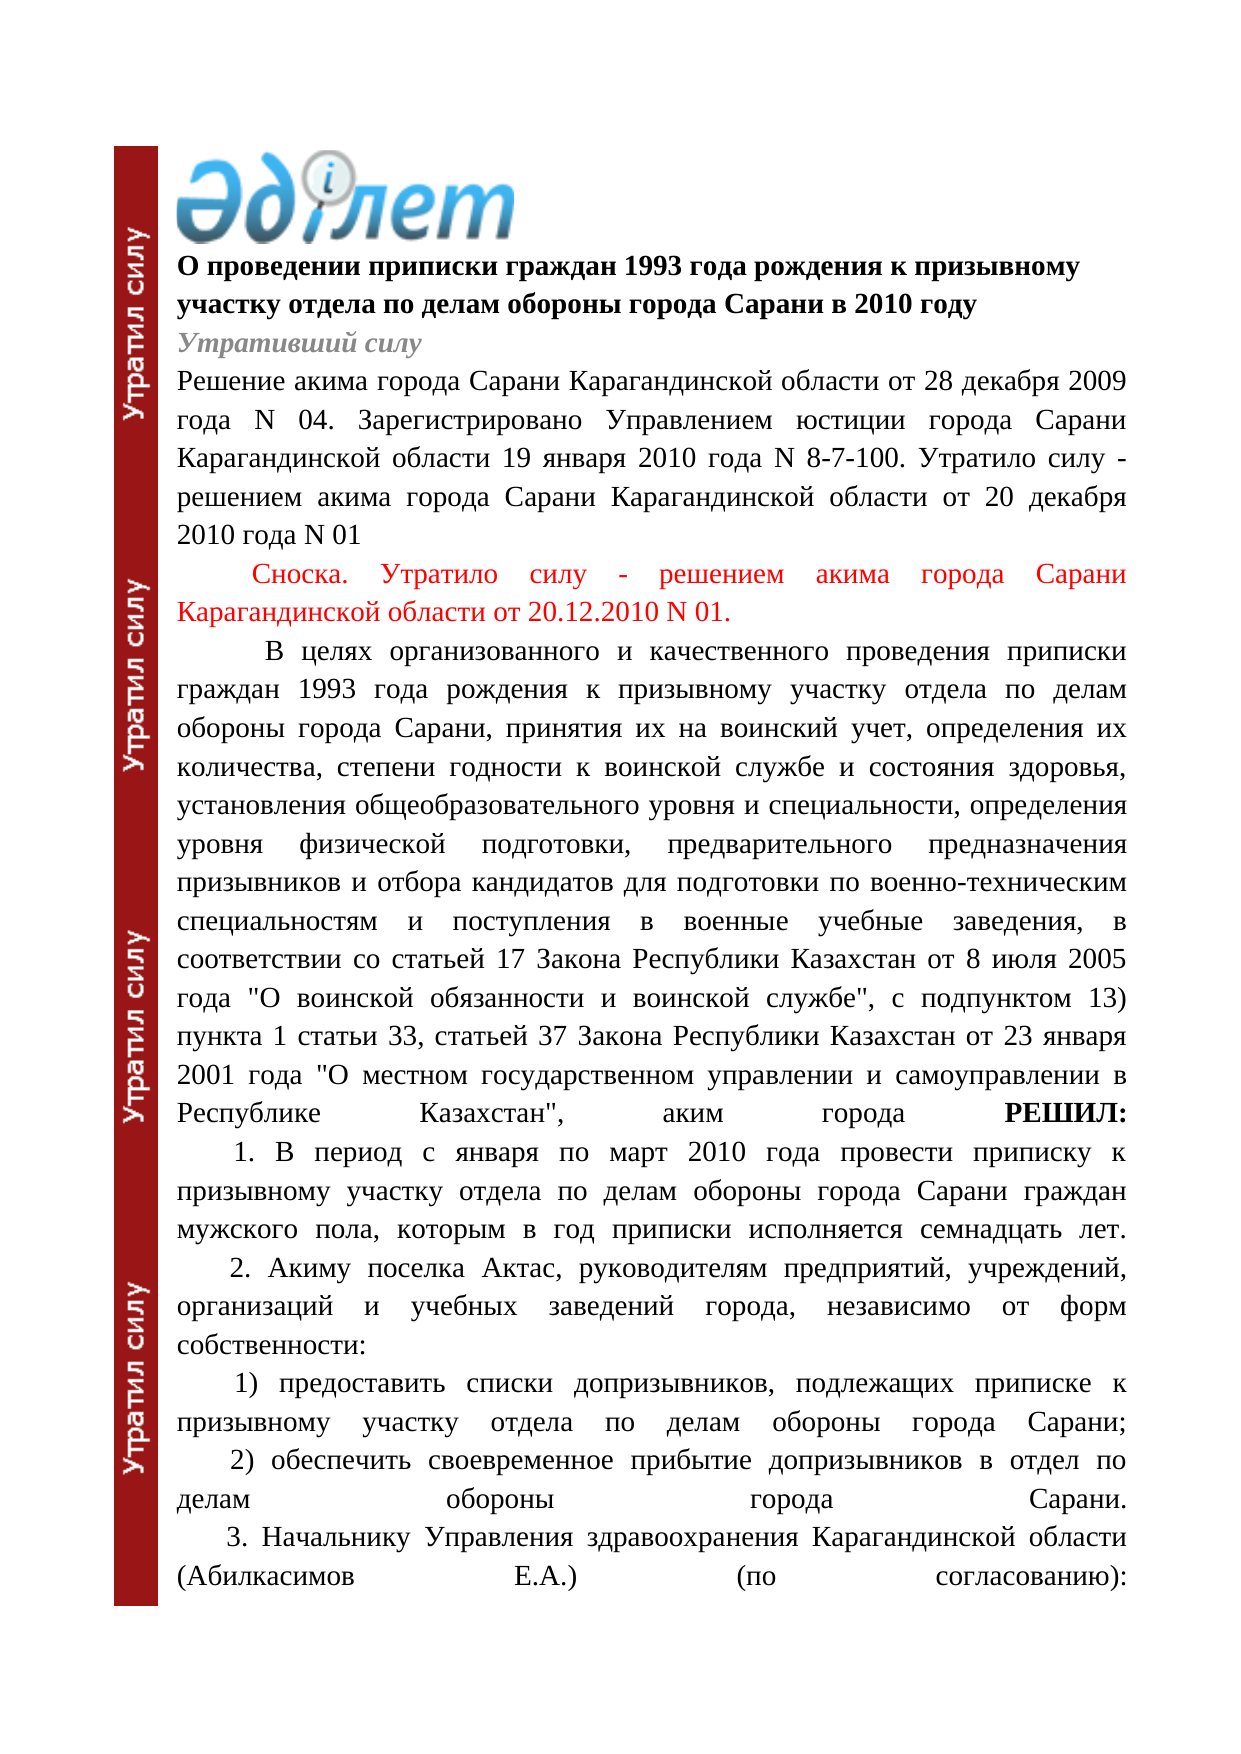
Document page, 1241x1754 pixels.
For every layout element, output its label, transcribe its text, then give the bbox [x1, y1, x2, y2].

text Утративший силу [112, 325, 1128, 358]
picture [114, 628, 158, 633]
picture [114, 358, 158, 363]
picture [114, 551, 158, 556]
picture [176, 150, 515, 244]
text О проведении приписки граждан 1993 года рождения к призывному участку отдела по делам обороны города Сарани в 2010 году [112, 248, 1128, 320]
picture [114, 146, 158, 248]
picture [114, 320, 158, 325]
picture [114, 1592, 158, 1606]
text Сноска. Утратило силу - решением акима города Сарани Карагандинской области от 20.12.2010 N 01. [112, 556, 1128, 628]
text Решение акима города Сарани Карагандинской области от 28 декабря 2009 года N 04. Зарегистрировано Управлением юстиции города Сарани Карагандинской области 19 января 2010 года N 8-7-100. Утратило силу - решением акима города Сарани Карагандинской области от 20 декабря 2010 года N 01 [112, 363, 1128, 551]
